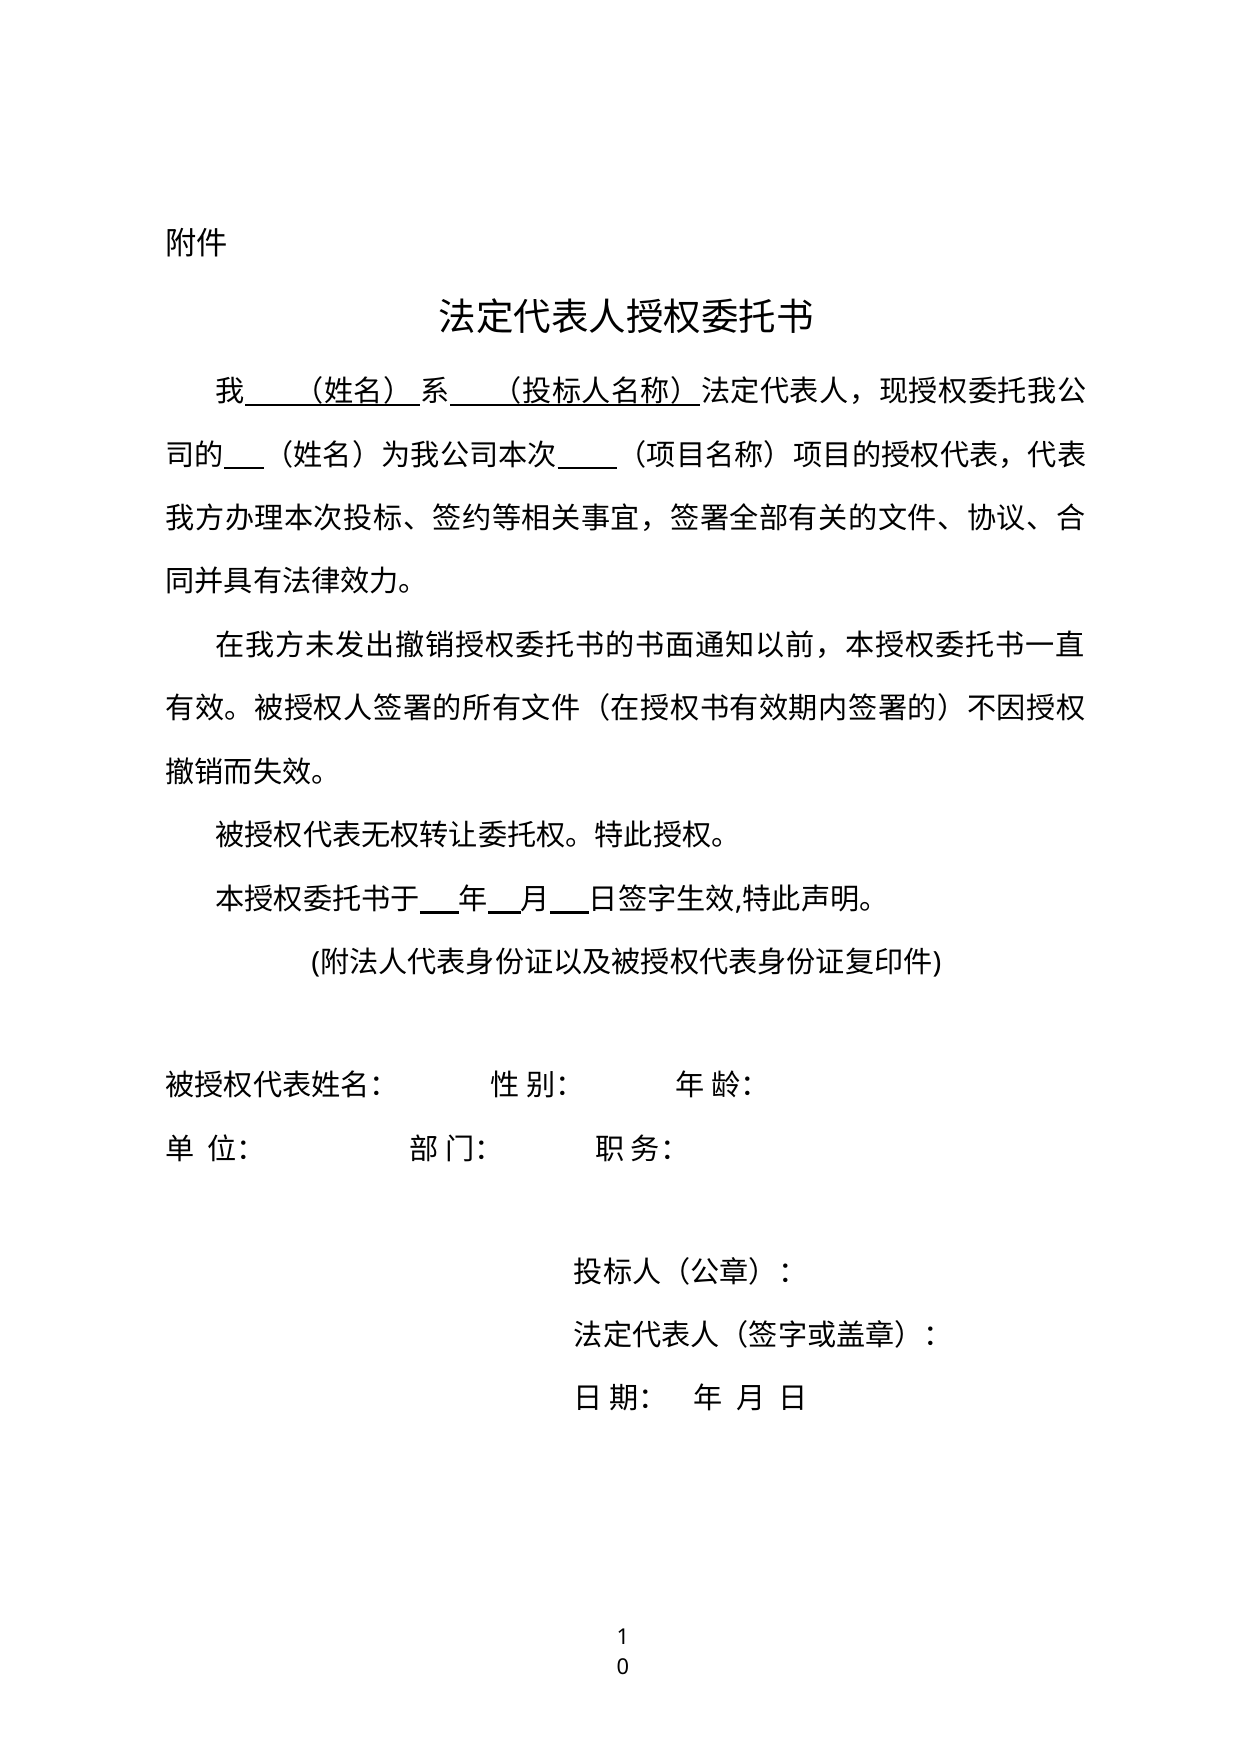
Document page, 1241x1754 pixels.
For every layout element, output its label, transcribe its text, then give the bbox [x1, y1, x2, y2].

text 在我方未发出撤销授权委托书的书面通知以前，本授权委托书一直有效。被授权人签署的所有文件（在授权书有效期内签署的）不因授权撤销而失效。 [165, 621, 1087, 791]
text 被授权代表姓名： 性 别： 年 龄： [165, 1062, 1087, 1104]
text (附法人代表身份证以及被授权代表身份证复印件) [165, 939, 1087, 981]
text 被授权代表无权转让委托权。特此授权。 [165, 812, 1087, 854]
text 日 期： 年 月 日 [165, 1375, 1087, 1417]
text 法定代表人授权委托书 [165, 286, 1087, 341]
text 我 （姓名） 系 （投标人名称）法定代表人，现授权委托我公司的 （姓名）为我公司本次 （项目名称）项目的授权代表，代表我方办理本次投标、签约等相关事宜，签署全部有关的文件、协议、合同并具有法律效力。 [165, 368, 1087, 600]
text 单 位： 部 门： 职 务： [165, 1125, 1087, 1167]
text 本授权委托书于 年 月 日签字生效,特此声明。 [165, 875, 1087, 918]
text 投标人（公章）： [165, 1248, 1087, 1290]
subtitle 附件 [165, 218, 1087, 264]
text 法定代表人（签字或盖章）： [165, 1312, 1087, 1354]
